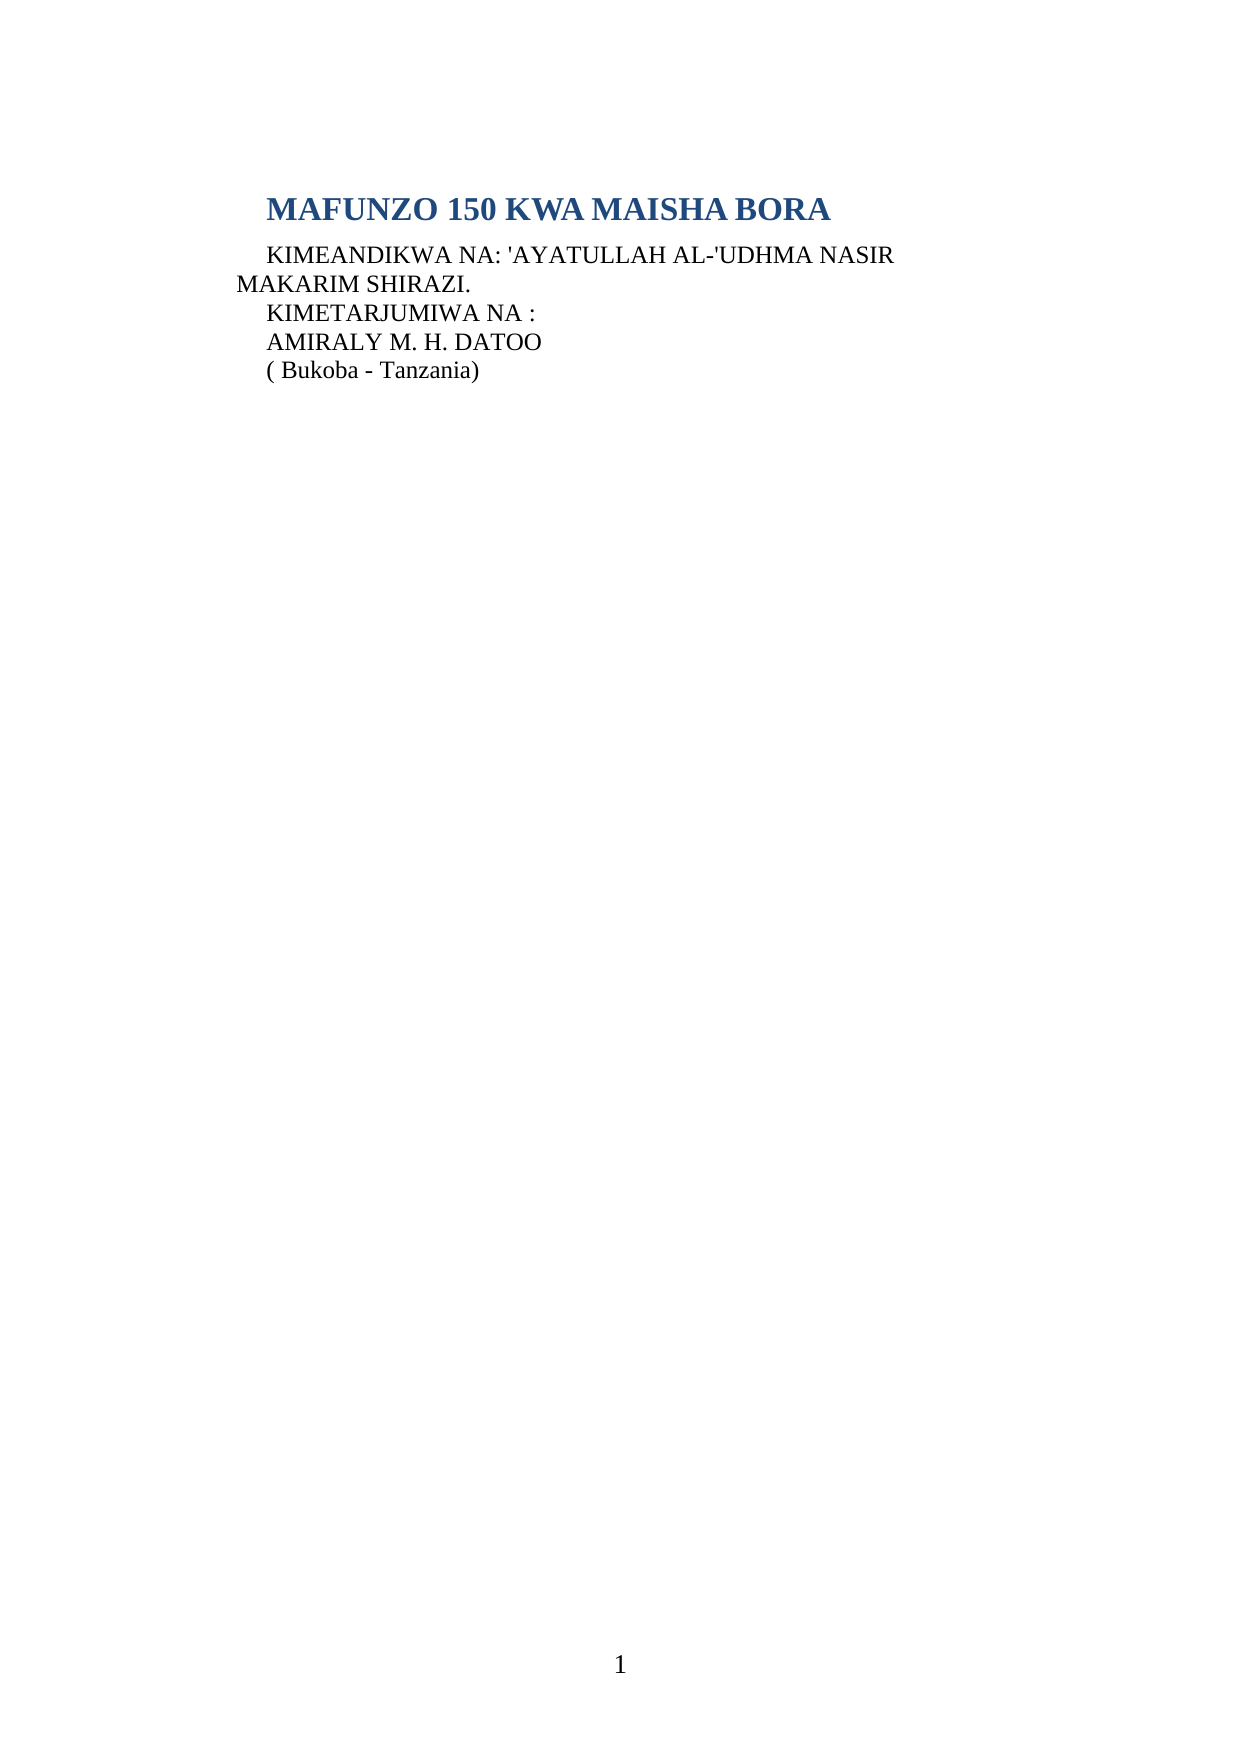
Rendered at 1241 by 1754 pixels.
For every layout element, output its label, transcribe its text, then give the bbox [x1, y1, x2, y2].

text ( Bukoba - Tanzania) [236, 356, 1004, 384]
text AMIRALY M. H. DATOO [236, 327, 1004, 356]
subtitle MAFUNZO 150 KWA MAISHA BORA [236, 190, 1004, 228]
text KIMETARJUMIWA NA : [236, 298, 1004, 327]
text KIMEANDIKWA NA: 'AYATULLAH AL-'UDHMA NASIR MAKARIM SHIRAZI. [236, 241, 1004, 298]
